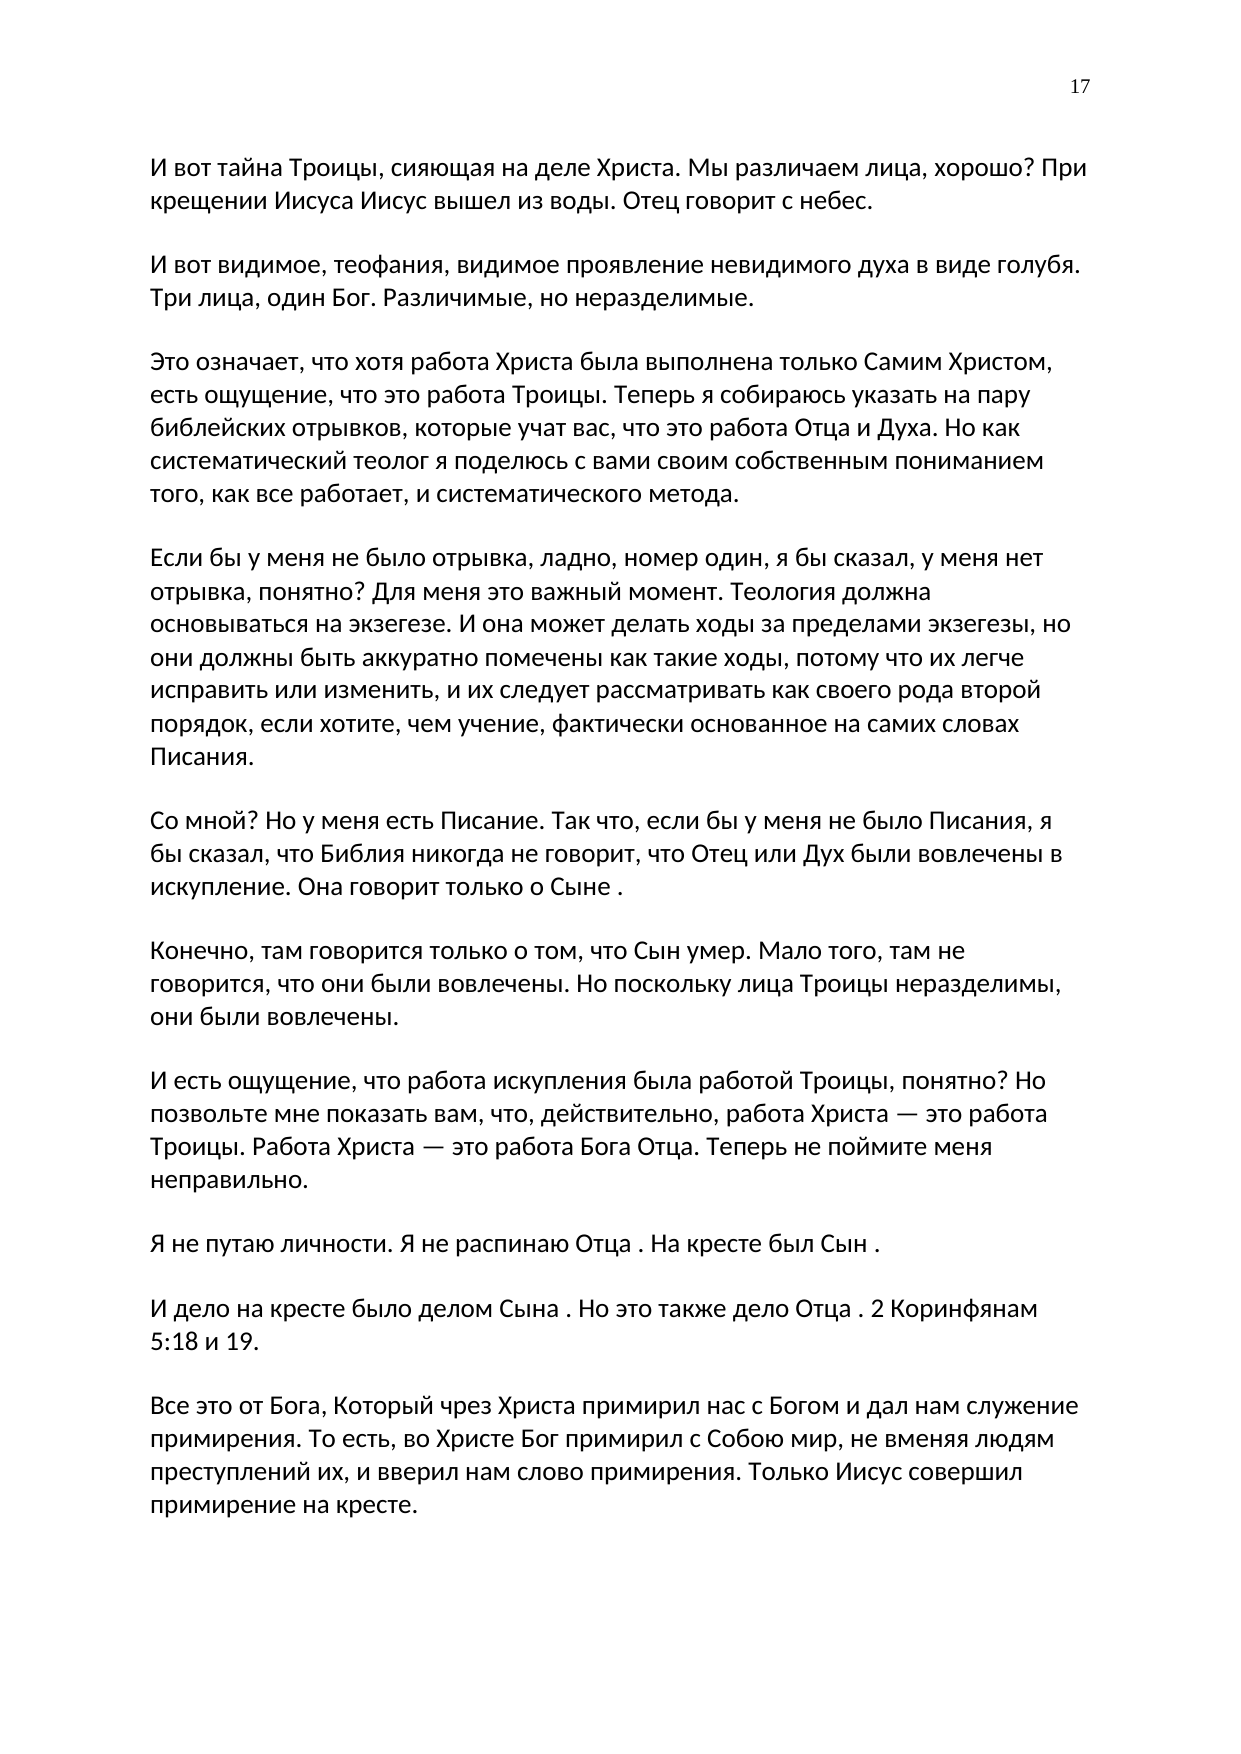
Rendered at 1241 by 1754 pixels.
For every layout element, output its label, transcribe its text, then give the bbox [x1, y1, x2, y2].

text Все это от Бога, Который чрез Христа примирил нас с Богом и дал нам служение примирения. То есть, во Христе Бог примирил с Собою мир, не вменяя людям преступлений их, и вверил нам слово примирения. Только Иисус совершил примирение на кресте. [150, 1388, 1090, 1520]
text Я не путаю личности. Я не распинаю Отца . На кресте был Сын . [150, 1227, 1090, 1259]
text И вот видимое, теофания, видимое проявление невидимого духа в виде голубя. Три лица, один Бог. Различимые, но неразделимые. [150, 247, 1090, 313]
text И дело на кресте было делом Сына . Но это также дело Отца . 2 Коринфянам 5:18 и 19. [150, 1291, 1090, 1357]
text Конечно, там говорится только о том, что Сын умер. Мало того, там не говорится, что они были вовлечены. Но поскольку лица Троицы неразделимы, они были вовлечены. [150, 933, 1090, 1032]
text И есть ощущение, что работа искупления была работой Троицы, понятно? Но позвольте мне показать вам, что, действительно, работа Христа — это работа Троицы. Работа Христа — это работа Бога Отца. Теперь не поймите меня неправильно. [150, 1063, 1090, 1195]
text Со мной? Но у меня есть Писание. Так что, если бы у меня не было Писания, я бы сказал, что Библия никогда не говорит, что Отец или Дух были вовлечены в искупление. Она говорит только о Сыне . [150, 803, 1090, 902]
text Если бы у меня не было отрывка, ладно, номер один, я бы сказал, у меня нет отрывка, понятно? Для меня это важный момент. Теология должна основываться на экзегезе. И она может делать ходы за пределами экзегезы, но они должны быть аккуратно помечены как такие ходы, потому что их легче исправить или изменить, и их следует рассматривать как своего рода второй порядок, если хотите, чем учение, фактически основанное на самих словах Писания. [150, 541, 1090, 772]
text И вот тайна Троицы, сияющая на деле Христа. Мы различаем лица, хорошо? При крещении Иисуса Иисус вышел из воды. Отец говорит с небес. [150, 150, 1090, 216]
text Это означает, что хотя работа Христа была выполнена только Самим Христом, есть ощущение, что это работа Троицы. Теперь я собираюсь указать на пару библейских отрывков, которые учат вас, что это работа Отца и Духа. Но как систематический теолог я поделюсь с вами своим собственным пониманием того, как все работает, и систематического метода. [150, 344, 1090, 509]
